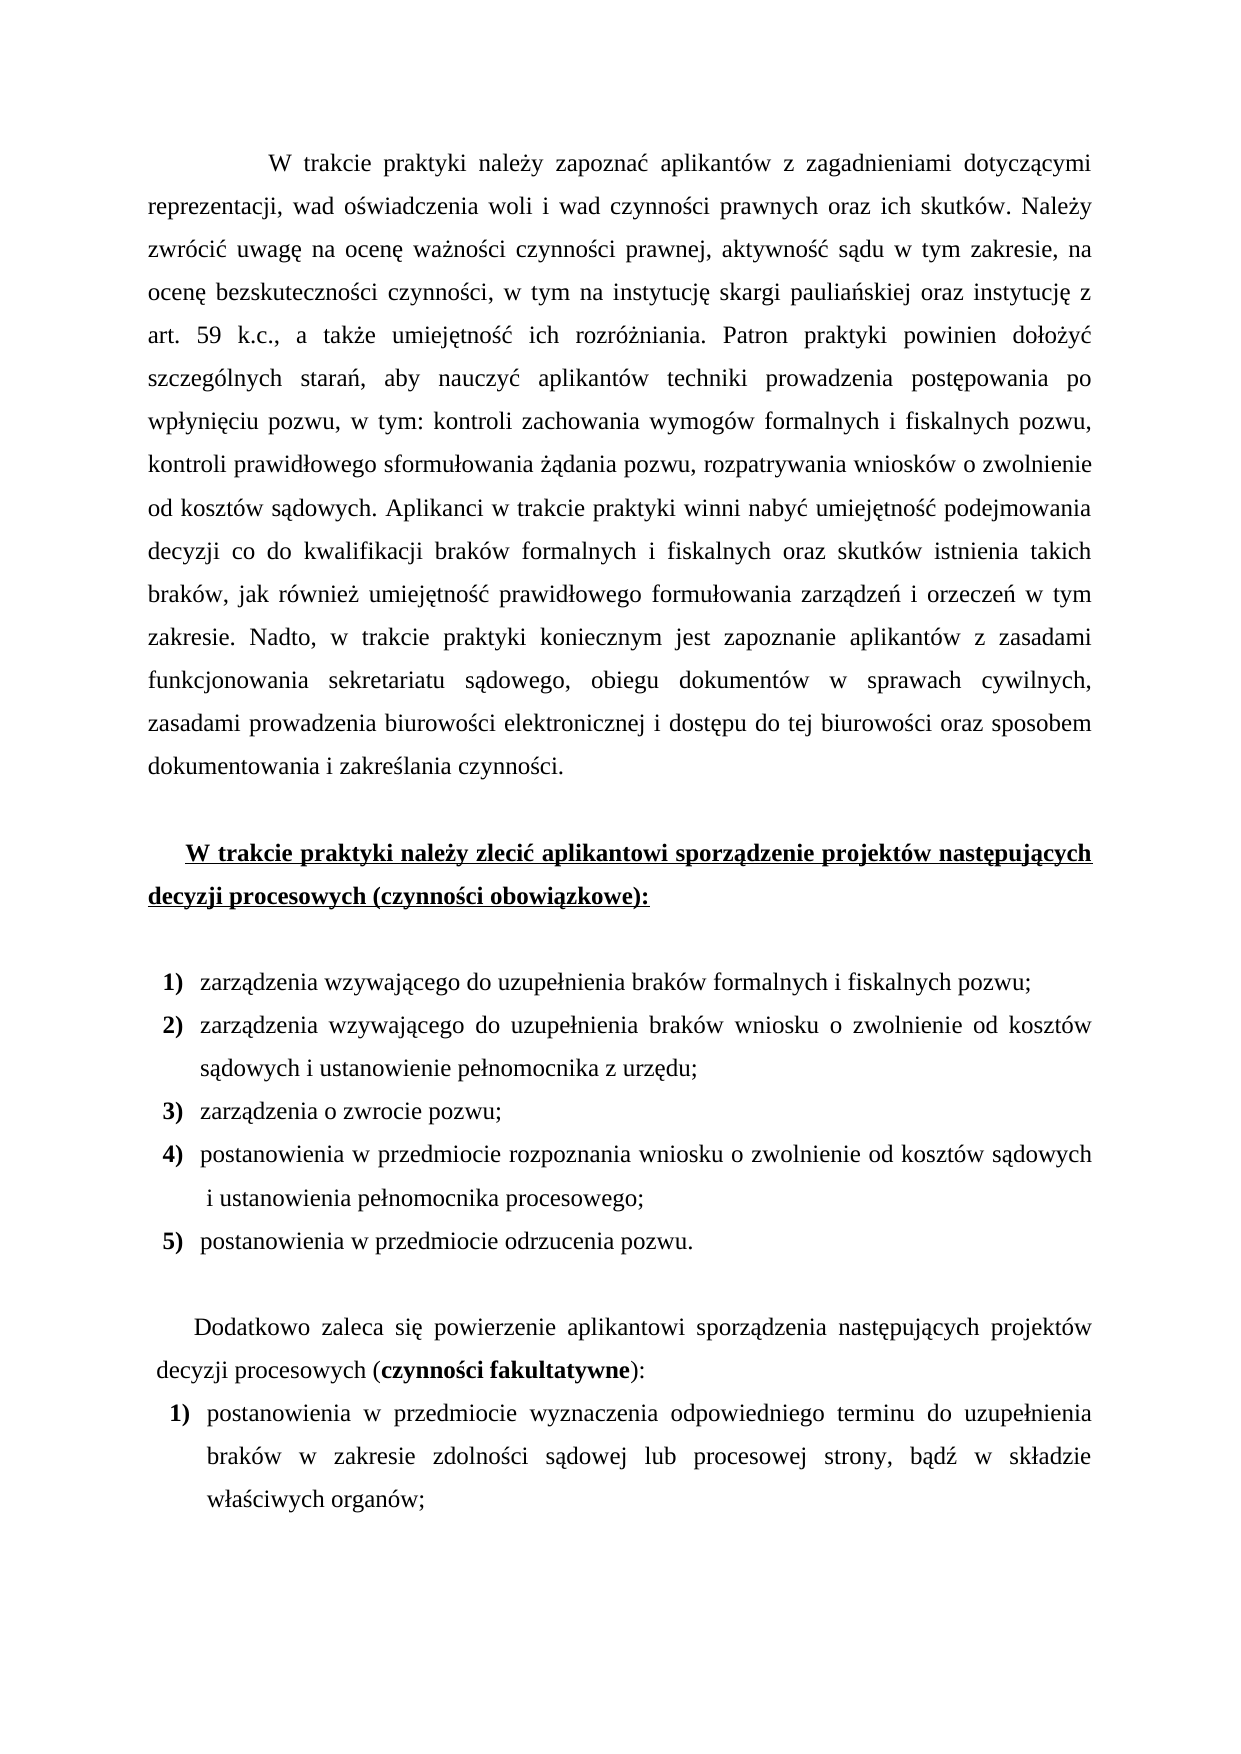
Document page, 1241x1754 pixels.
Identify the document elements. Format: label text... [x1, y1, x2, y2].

text Dodatkowo zaleca się powierzenie aplikantowi sporządzenia następujących projektów decyzji procesowych (czynności fakultatywne): [156, 1312, 1093, 1384]
list zarządzenia wzywającego do uzupełnienia braków formalnych i fiskalnych pozwu; [162, 967, 1093, 996]
text W trakcie praktyki należy zlecić aplikantowi sporządzenie projektów następujących decyzji procesowych (czynności obowiązkowe): [148, 838, 1093, 909]
list zarządzenia o zwrocie pozwu; [162, 1096, 1093, 1125]
text W trakcie praktyki należy zapoznać aplikantów z zagadnieniami dotyczącymi reprezentacji, wad oświadczenia woli i wad czynności prawnych oraz ich skutków. Należy zwrócić uwagę na ocenę ważności czynności prawnej, aktywność sądu w tym zakresie, na ocenę bezskuteczności czynności, w tym na instytucję skargi pauliańskiej oraz instytucję z art. 59 k.c., a także umiejętność ich rozróżniania. Patron praktyki powinien dołożyć szczególnych starań, aby nauczyć aplikantów techniki prowadzenia postępowania po wpłynięciu pozwu, w tym: kontroli zachowania wymogów formalnych i fiskalnych pozwu, kontroli prawidłowego sformułowania żądania pozwu, rozpatrywania wniosków o zwolnienie od kosztów sądowych. Aplikanci w trakcie praktyki winni nabyć umiejętność podejmowania decyzji co do kwalifikacji braków formalnych i fiskalnych oraz skutków istnienia takich braków, jak również umiejętność prawidłowego formułowania zarządzeń i orzeczeń w tym zakresie. Nadto, w trakcie praktyki koniecznym jest zapoznanie aplikantów z zasadami funkcjonowania sekretariatu sądowego, obiegu dokumentów w sprawach cywilnych, zasadami prowadzenia biurowości elektronicznej i dostępu do tej biurowości oraz sposobem dokumentowania i zakreślania czynności. [148, 148, 1093, 780]
list postanowienia w przedmiocie rozpoznania wniosku o zwolnienie od kosztów sądowych i ustanowienia pełnomocnika procesowego; [162, 1139, 1093, 1211]
list zarządzenia wzywającego do uzupełnienia braków wniosku o zwolnienie od kosztów sądowych i ustanowienie pełnomocnika z urzędu; [162, 1010, 1093, 1082]
list postanowienia w przedmiocie odrzucenia pozwu. [162, 1226, 1093, 1254]
list postanowienia w przedmiocie wyznaczenia odpowiedniego terminu do uzupełnienia braków w zakresie zdolności sądowej lub procesowej strony, bądź w składzie właściwych organów; [169, 1398, 1093, 1513]
